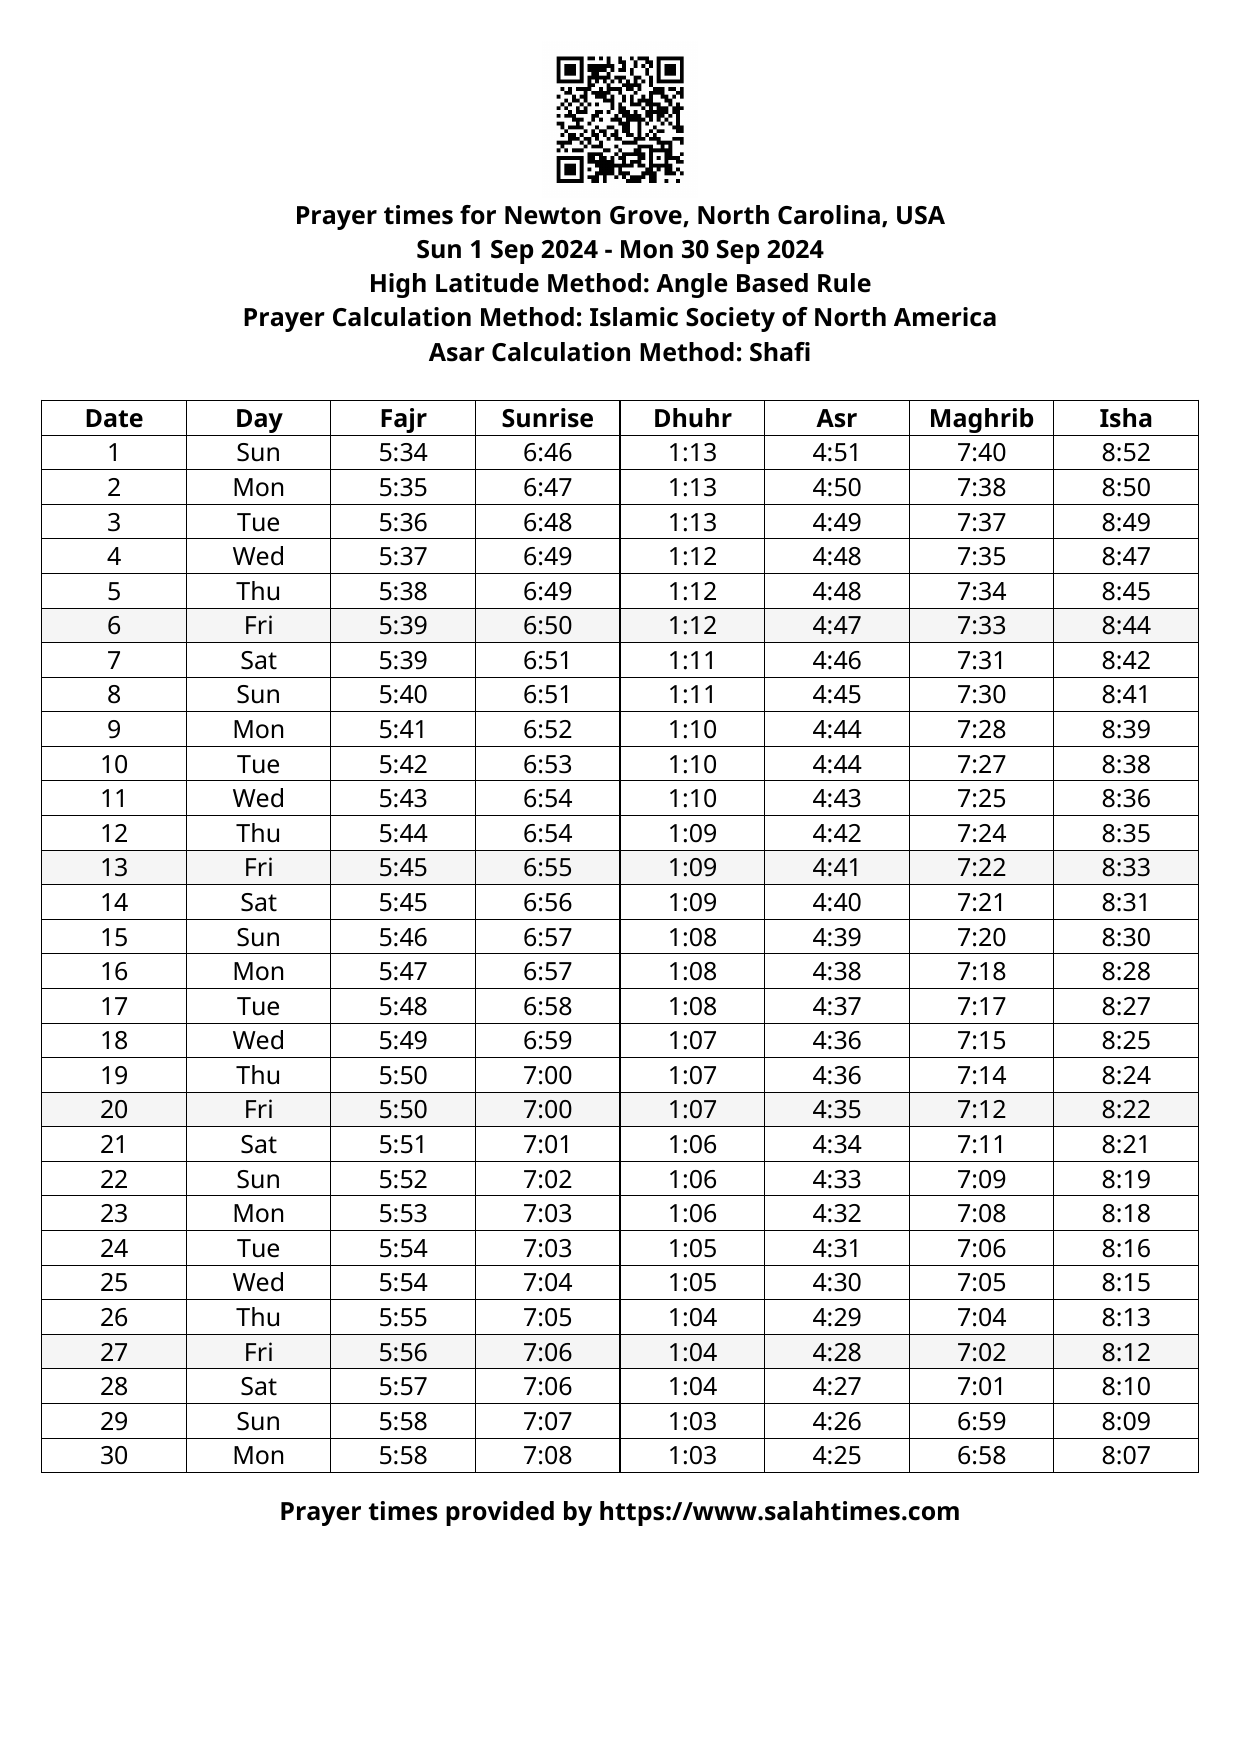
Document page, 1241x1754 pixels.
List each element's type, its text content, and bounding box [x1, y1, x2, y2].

table_cell Mon [187, 1196, 330, 1230]
table_cell 1:12 [621, 609, 764, 642]
table_cell Tue [187, 1231, 330, 1264]
table_cell 6:48 [476, 505, 619, 538]
table_cell Sun [187, 436, 330, 469]
table_cell Thu [187, 816, 330, 849]
table_cell Sun [187, 1404, 330, 1437]
table_cell 7:21 [910, 885, 1053, 919]
table_cell 1:03 [621, 1404, 764, 1437]
table_cell 8:24 [1054, 1058, 1198, 1092]
table_cell 7:05 [476, 1300, 619, 1334]
table_header Day [187, 401, 330, 434]
table_cell 5:54 [331, 1266, 475, 1299]
table_cell 5:47 [331, 954, 475, 988]
table_cell 5:39 [331, 609, 475, 642]
table_cell 6 [42, 609, 186, 642]
text Prayer Calculation Method: Islamic Society of North America [42, 300, 1198, 334]
table_cell 1:05 [621, 1231, 764, 1264]
table_cell 9 [42, 712, 186, 746]
table_cell 1:06 [621, 1127, 764, 1161]
table_cell 1:11 [621, 643, 764, 677]
table_cell 5:43 [331, 781, 475, 815]
table_cell 8:21 [1054, 1127, 1198, 1161]
table_cell 8:07 [1054, 1439, 1198, 1472]
table_cell 8:33 [1054, 851, 1198, 884]
table_cell 4:42 [765, 816, 909, 849]
table_cell 25 [42, 1266, 186, 1299]
table_cell 7:11 [910, 1127, 1053, 1161]
table_cell 19 [42, 1058, 186, 1092]
text Sun 1 Sep 2024 - Mon 30 Sep 2024 [42, 232, 1198, 266]
text Prayer times for Newton Grove, North Carolina, USA [42, 198, 1198, 232]
table_cell 7:08 [476, 1439, 619, 1472]
table_cell 10 [42, 747, 186, 780]
table_cell 1:08 [621, 989, 764, 1022]
table_cell 8:22 [1054, 1093, 1198, 1126]
table_cell 26 [42, 1300, 186, 1334]
table_cell 7:00 [476, 1093, 619, 1126]
table_cell 16 [42, 954, 186, 988]
table_cell 6:54 [476, 781, 619, 815]
table_cell Wed [187, 539, 330, 573]
table_cell 5:56 [331, 1335, 475, 1368]
table_header Isha [1054, 401, 1198, 434]
table_cell 1:12 [621, 539, 764, 573]
table_cell Mon [187, 470, 330, 504]
table_header Fajr [331, 401, 475, 434]
table_cell 7:40 [910, 436, 1053, 469]
table_cell Sun [187, 920, 330, 953]
table_cell 4:29 [765, 1300, 909, 1334]
table_cell 8:09 [1054, 1404, 1198, 1437]
table_cell 8:25 [1054, 1024, 1198, 1057]
table_cell 7:35 [910, 539, 1053, 573]
table_cell 7:15 [910, 1024, 1053, 1057]
table_cell Tue [187, 989, 330, 1022]
table_cell 4:33 [765, 1162, 909, 1195]
table_cell 6:49 [476, 574, 619, 607]
table_cell 4:31 [765, 1231, 909, 1264]
table_cell 4:37 [765, 989, 909, 1022]
table_cell 8:27 [1054, 989, 1198, 1022]
table_cell 8:50 [1054, 470, 1198, 504]
table_cell 4:38 [765, 954, 909, 988]
picture [542, 41, 699, 198]
table_cell 1:10 [621, 712, 764, 746]
table_cell 7:01 [910, 1369, 1053, 1403]
table_cell 5:42 [331, 747, 475, 780]
table_cell 4:49 [765, 505, 909, 538]
table_cell 8:28 [1054, 954, 1198, 988]
table_cell 8 [42, 678, 186, 711]
table_cell 1:06 [621, 1196, 764, 1230]
table_cell 7:30 [910, 678, 1053, 711]
table_cell Wed [187, 781, 330, 815]
table_cell 2 [42, 470, 186, 504]
table_cell 4:50 [765, 470, 909, 504]
table_cell 7:08 [910, 1196, 1053, 1230]
table_cell 5:40 [331, 678, 475, 711]
table_cell 5:49 [331, 1024, 475, 1057]
table_cell 5:54 [331, 1231, 475, 1264]
table_cell 8:47 [1054, 539, 1198, 573]
table_cell 6:53 [476, 747, 619, 780]
table_cell 7:22 [910, 851, 1053, 884]
table_cell 8:15 [1054, 1266, 1198, 1299]
table_cell 8:42 [1054, 643, 1198, 677]
table_cell 7:06 [910, 1231, 1053, 1264]
table_cell 5:44 [331, 816, 475, 849]
table_cell 4:48 [765, 574, 909, 607]
table_cell 14 [42, 885, 186, 919]
table_cell 23 [42, 1196, 186, 1230]
table_cell 5:48 [331, 989, 475, 1022]
table_cell 6:58 [910, 1439, 1053, 1472]
table_cell 7:00 [476, 1058, 619, 1092]
table_cell 1:11 [621, 678, 764, 711]
table_cell 7:34 [910, 574, 1053, 607]
table_cell 4:32 [765, 1196, 909, 1230]
table_cell 4:34 [765, 1127, 909, 1161]
table_cell 4:45 [765, 678, 909, 711]
table_cell 1:03 [621, 1439, 764, 1472]
table_cell 8:45 [1054, 574, 1198, 607]
table_cell 4:35 [765, 1093, 909, 1126]
table_cell 8:16 [1054, 1231, 1198, 1264]
table_cell 6:49 [476, 539, 619, 573]
table_cell 1:13 [621, 505, 764, 538]
table_cell 8:41 [1054, 678, 1198, 711]
table_cell 20 [42, 1093, 186, 1126]
table_cell 4:41 [765, 851, 909, 884]
table_cell 4:44 [765, 712, 909, 746]
table_cell 27 [42, 1335, 186, 1368]
table_cell Sat [187, 885, 330, 919]
table_cell Fri [187, 851, 330, 884]
table_cell Thu [187, 1300, 330, 1334]
table_cell 8:18 [1054, 1196, 1198, 1230]
table_cell 7:03 [476, 1196, 619, 1230]
table_header Maghrib [910, 401, 1053, 434]
table_cell 1:09 [621, 816, 764, 849]
table_cell 5:36 [331, 505, 475, 538]
table_cell 30 [42, 1439, 186, 1472]
table_cell 6:57 [476, 954, 619, 988]
table_cell Wed [187, 1266, 330, 1299]
table_header Date [42, 401, 186, 434]
table_cell 5:50 [331, 1093, 475, 1126]
table_cell 4:40 [765, 885, 909, 919]
table_cell 5:50 [331, 1058, 475, 1092]
table_cell 4:36 [765, 1058, 909, 1092]
table_cell 29 [42, 1404, 186, 1437]
table_cell 18 [42, 1024, 186, 1057]
table_cell 5:39 [331, 643, 475, 677]
table_cell 7:31 [910, 643, 1053, 677]
table_cell 5:45 [331, 851, 475, 884]
table_cell 8:38 [1054, 747, 1198, 780]
table_cell 7:25 [910, 781, 1053, 815]
table_cell 1:13 [621, 436, 764, 469]
table_cell 1:12 [621, 574, 764, 607]
table_cell Fri [187, 609, 330, 642]
table_cell 1:07 [621, 1058, 764, 1092]
table_cell 5:35 [331, 470, 475, 504]
table_cell 1:08 [621, 954, 764, 988]
table_cell 24 [42, 1231, 186, 1264]
table_cell 7:37 [910, 505, 1053, 538]
table_cell 15 [42, 920, 186, 953]
table_cell Thu [187, 1058, 330, 1092]
table_cell 21 [42, 1127, 186, 1161]
table_cell 4:48 [765, 539, 909, 573]
table_cell 1:10 [621, 781, 764, 815]
table_cell 7:06 [476, 1335, 619, 1368]
table_cell Tue [187, 747, 330, 780]
table_cell 7:20 [910, 920, 1053, 953]
table_cell 1:06 [621, 1162, 764, 1195]
table_cell 6:51 [476, 643, 619, 677]
table_cell 7:06 [476, 1369, 619, 1403]
table_cell Wed [187, 1024, 330, 1057]
table_cell 7:02 [476, 1162, 619, 1195]
table_cell 1:13 [621, 470, 764, 504]
table_cell 6:59 [476, 1024, 619, 1057]
table_cell 1:04 [621, 1300, 764, 1334]
table_cell 13 [42, 851, 186, 884]
table_cell 5:34 [331, 436, 475, 469]
table_cell 6:59 [910, 1404, 1053, 1437]
text Prayer times provided by https://www.salahtimes.com [42, 1494, 1198, 1528]
table_cell 8:19 [1054, 1162, 1198, 1195]
table_cell 1:09 [621, 885, 764, 919]
table_cell 6:55 [476, 851, 619, 884]
table_cell 7 [42, 643, 186, 677]
table_cell 4:30 [765, 1266, 909, 1299]
table_cell 4:39 [765, 920, 909, 953]
table_cell 6:46 [476, 436, 619, 469]
table_cell Fri [187, 1335, 330, 1368]
table_cell 7:28 [910, 712, 1053, 746]
table_cell 8:35 [1054, 816, 1198, 849]
table_cell 3 [42, 505, 186, 538]
table_cell 5:38 [331, 574, 475, 607]
table_cell 8:10 [1054, 1369, 1198, 1403]
table_cell 5:53 [331, 1196, 475, 1230]
table_cell 5:55 [331, 1300, 475, 1334]
table_cell 1:09 [621, 851, 764, 884]
table_cell Fri [187, 1093, 330, 1126]
table_cell 7:03 [476, 1231, 619, 1264]
table_cell 8:49 [1054, 505, 1198, 538]
table_cell 28 [42, 1369, 186, 1403]
table_header Dhuhr [621, 401, 764, 434]
table_cell Tue [187, 505, 330, 538]
table_cell 6:57 [476, 920, 619, 953]
table_cell 4:51 [765, 436, 909, 469]
table_cell 5:45 [331, 885, 475, 919]
table_header Asr [765, 401, 909, 434]
table_cell 5 [42, 574, 186, 607]
table_cell 12 [42, 816, 186, 849]
table_cell 11 [42, 781, 186, 815]
table_cell 7:04 [476, 1266, 619, 1299]
table_cell Sat [187, 643, 330, 677]
table_cell 5:58 [331, 1404, 475, 1437]
table_cell 8:52 [1054, 436, 1198, 469]
table_cell 4:43 [765, 781, 909, 815]
table_cell 4:26 [765, 1404, 909, 1437]
table_cell 1:10 [621, 747, 764, 780]
table_cell Sun [187, 678, 330, 711]
table_cell 5:46 [331, 920, 475, 953]
table_cell Sat [187, 1369, 330, 1403]
table_cell 7:01 [476, 1127, 619, 1161]
table_cell 4:27 [765, 1369, 909, 1403]
table_cell 1:08 [621, 920, 764, 953]
table_cell 7:24 [910, 816, 1053, 849]
table_cell 6:54 [476, 816, 619, 849]
table_cell 1:04 [621, 1335, 764, 1368]
table_cell 7:14 [910, 1058, 1053, 1092]
table_cell 8:39 [1054, 712, 1198, 746]
table_cell Mon [187, 1439, 330, 1472]
table_cell 8:30 [1054, 920, 1198, 953]
table_cell 5:37 [331, 539, 475, 573]
table_cell Sat [187, 1127, 330, 1161]
table_cell 4:25 [765, 1439, 909, 1472]
table_cell 7:07 [476, 1404, 619, 1437]
table_cell 7:33 [910, 609, 1053, 642]
table_cell 7:38 [910, 470, 1053, 504]
table_cell 8:31 [1054, 885, 1198, 919]
text Asar Calculation Method: Shafi [42, 334, 1198, 368]
table_cell 5:51 [331, 1127, 475, 1161]
table_cell 7:05 [910, 1266, 1053, 1299]
table_cell 4 [42, 539, 186, 573]
table_cell 6:52 [476, 712, 619, 746]
table_cell 8:13 [1054, 1300, 1198, 1334]
table_cell 4:46 [765, 643, 909, 677]
table_cell 5:57 [331, 1369, 475, 1403]
table_cell 6:47 [476, 470, 619, 504]
table_cell Mon [187, 712, 330, 746]
table_cell 1:05 [621, 1266, 764, 1299]
table_cell 7:18 [910, 954, 1053, 988]
table_cell 8:12 [1054, 1335, 1198, 1368]
table_cell 5:41 [331, 712, 475, 746]
table_cell 5:58 [331, 1439, 475, 1472]
table_cell 1:07 [621, 1024, 764, 1057]
table_cell 4:44 [765, 747, 909, 780]
table_cell 1 [42, 436, 186, 469]
table_cell 4:47 [765, 609, 909, 642]
table_cell 1:04 [621, 1369, 764, 1403]
table_cell 7:02 [910, 1335, 1053, 1368]
table_cell 7:09 [910, 1162, 1053, 1195]
table_cell 7:17 [910, 989, 1053, 1022]
table_cell 6:50 [476, 609, 619, 642]
table_cell 6:56 [476, 885, 619, 919]
table_cell 4:28 [765, 1335, 909, 1368]
table_cell 8:36 [1054, 781, 1198, 815]
table_cell 4:36 [765, 1024, 909, 1057]
table_header Sunrise [476, 401, 619, 434]
table_cell 7:12 [910, 1093, 1053, 1126]
table_cell 17 [42, 989, 186, 1022]
table_cell 7:27 [910, 747, 1053, 780]
table_cell 6:51 [476, 678, 619, 711]
text High Latitude Method: Angle Based Rule [42, 266, 1198, 300]
table_cell 22 [42, 1162, 186, 1195]
table_cell Mon [187, 954, 330, 988]
table_cell 5:52 [331, 1162, 475, 1195]
table_cell Thu [187, 574, 330, 607]
table_cell 7:04 [910, 1300, 1053, 1334]
table_cell 6:58 [476, 989, 619, 1022]
table_cell 8:44 [1054, 609, 1198, 642]
table_cell 1:07 [621, 1093, 764, 1126]
table_cell Sun [187, 1162, 330, 1195]
